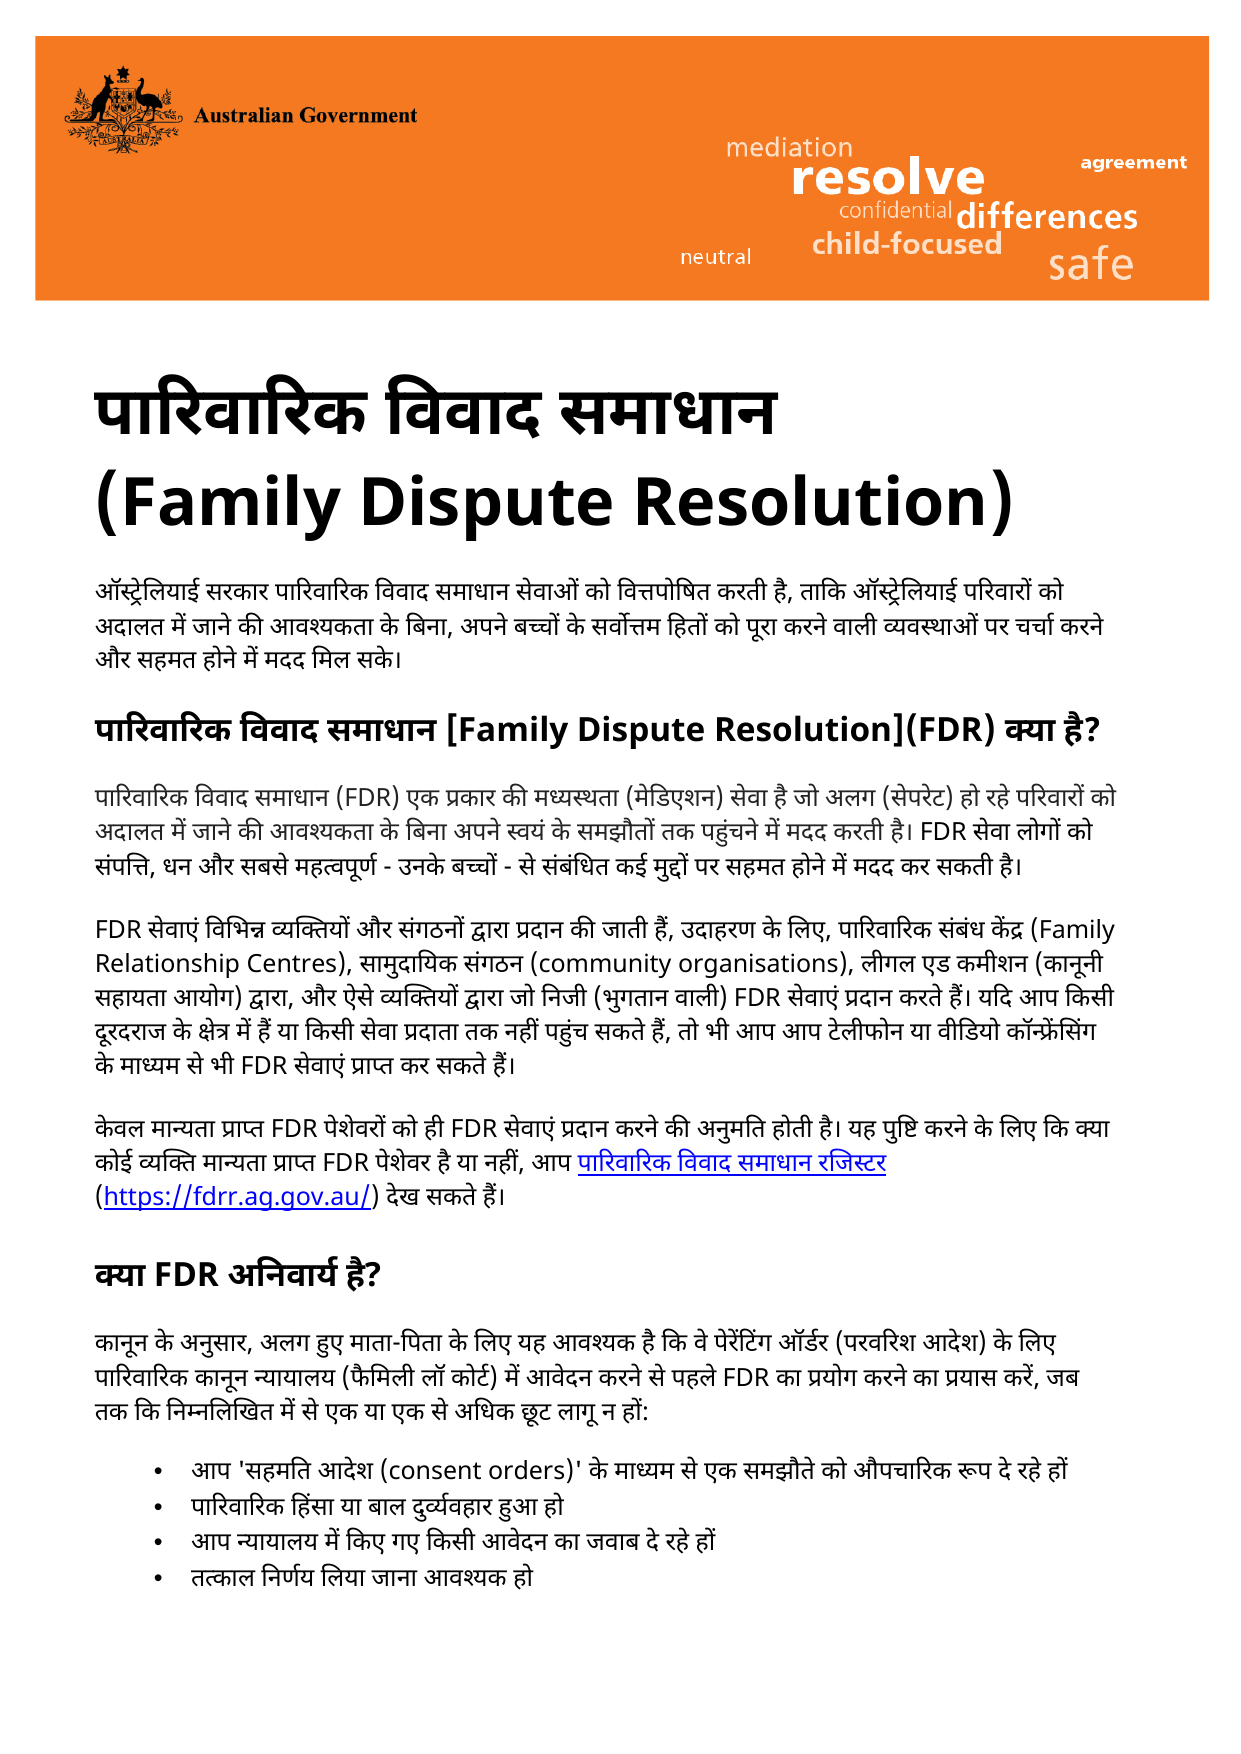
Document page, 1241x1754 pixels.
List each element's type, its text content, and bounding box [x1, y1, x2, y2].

text आप न्यायालय में किए गए किसी आवेदन का जवाब दे रहे हों [153, 1527, 1116, 1556]
text कानून के अनुसार, अलग हुए माता-पिता के लिए यह आवश्यक है कि वे पेरेंटिंग ऑर्डर (परवरिश आदेश) के लिए पारिवारिक कानून न्यायालय (फैमिली लॉ कोर्ट) में आवेदन करने से पहले FDR का प्रयोग करने का प्रयास करें, जब तक कि निम्नलिखित में से एक या एक से अधिक छूट लागू न हों: [94, 1325, 1116, 1427]
text तत्काल निर्णय लिया जाना आवश्यक हो [153, 1563, 1116, 1592]
subtitle पारिवारिक विवाद समाधान (Family Dispute Resolution) [94, 363, 1116, 545]
text ऑस्ट्रेलियाई सरकार पारिवारिक विवाद समाधान सेवाओं को वित्तपोषित करती है, ताकि ऑस्ट्रेलियाई परिवारों को अदालत में जाने की आवश्यकता के बिना, अपने बच्चों के सर्वोत्तम हितों को पूरा करने वाली व्यवस्थाओं पर चर्चा करने और सहमत होने में मदद मिल सके। [94, 574, 1116, 676]
subtitle क्या FDR अनिवार्य है? [94, 1251, 1116, 1296]
text केवल मान्यता प्राप्त FDR पेशेवरों को ही FDR सेवाएं प्रदान करने की अनुमति होती है। यह पुष्टि करने के लिए कि क्या कोई व्यक्ति मान्यता प्राप्त FDR पेशेवर है या नहीं, आप पारिवारिक विवाद समाधान रजिस्टर (https://fdrr.ag.gov.au/) देख सकते हैं। [94, 1111, 1116, 1213]
text पारिवारिक विवाद समाधान (FDR) एक प्रकार की मध्यस्थता (मेडिएशन) सेवा है जो अलग (सेपरेट) हो रहे परिवारों को अदालत में जाने की आवश्यकता के बिना अपने स्वयं के समझौतों तक पहुंचने में मदद करती है। FDR सेवा लोगों को संपत्ति, धन और सबसे महत्वपूर्ण - उनके बच्चों - से संबंधित कई मुद्दों पर सहमत होने में मदद कर सकती है। [94, 792, 1116, 882]
text पारिवारिक हिंसा या बाल दुर्व्यवहार हुआ हो [153, 1492, 1116, 1521]
text FDR सेवाएं विभिन्न व्यक्तियों और संगठनों द्वारा प्रदान की जाती हैं, उदाहरण के लिए, पारिवारिक संबंध केंद्र (Family Relationship Centres), सामुदायिक संगठन (community organisations), लीगल एड कमीशन (कानूनी सहायता आयोग) द्वारा, और ऐसे व्यक्तियों द्वारा जो निजी (भुगतान वाली) FDR सेवाएं प्रदान करते हैं। यदि आप किसी दूरदराज के क्षेत्र में हैं या किसी सेवा प्रदाता तक नहीं पहुंच सकते हैं, तो भी आप आप टेलीफोन या वीडियो कॉन्फ्रेंसिंग के माध्यम से भी FDR सेवाएं प्राप्त कर सकते हैं। [94, 911, 1116, 1082]
subtitle पारिवारिक विवाद समाधान [Family Dispute Resolution](FDR) क्या है? [94, 705, 1116, 751]
text आप 'सहमति आदेश (consent orders)' के माध्यम से एक समझौते को औपचारिक रूप दे रहे हों [153, 1456, 1116, 1486]
picture [35, 36, 1210, 301]
